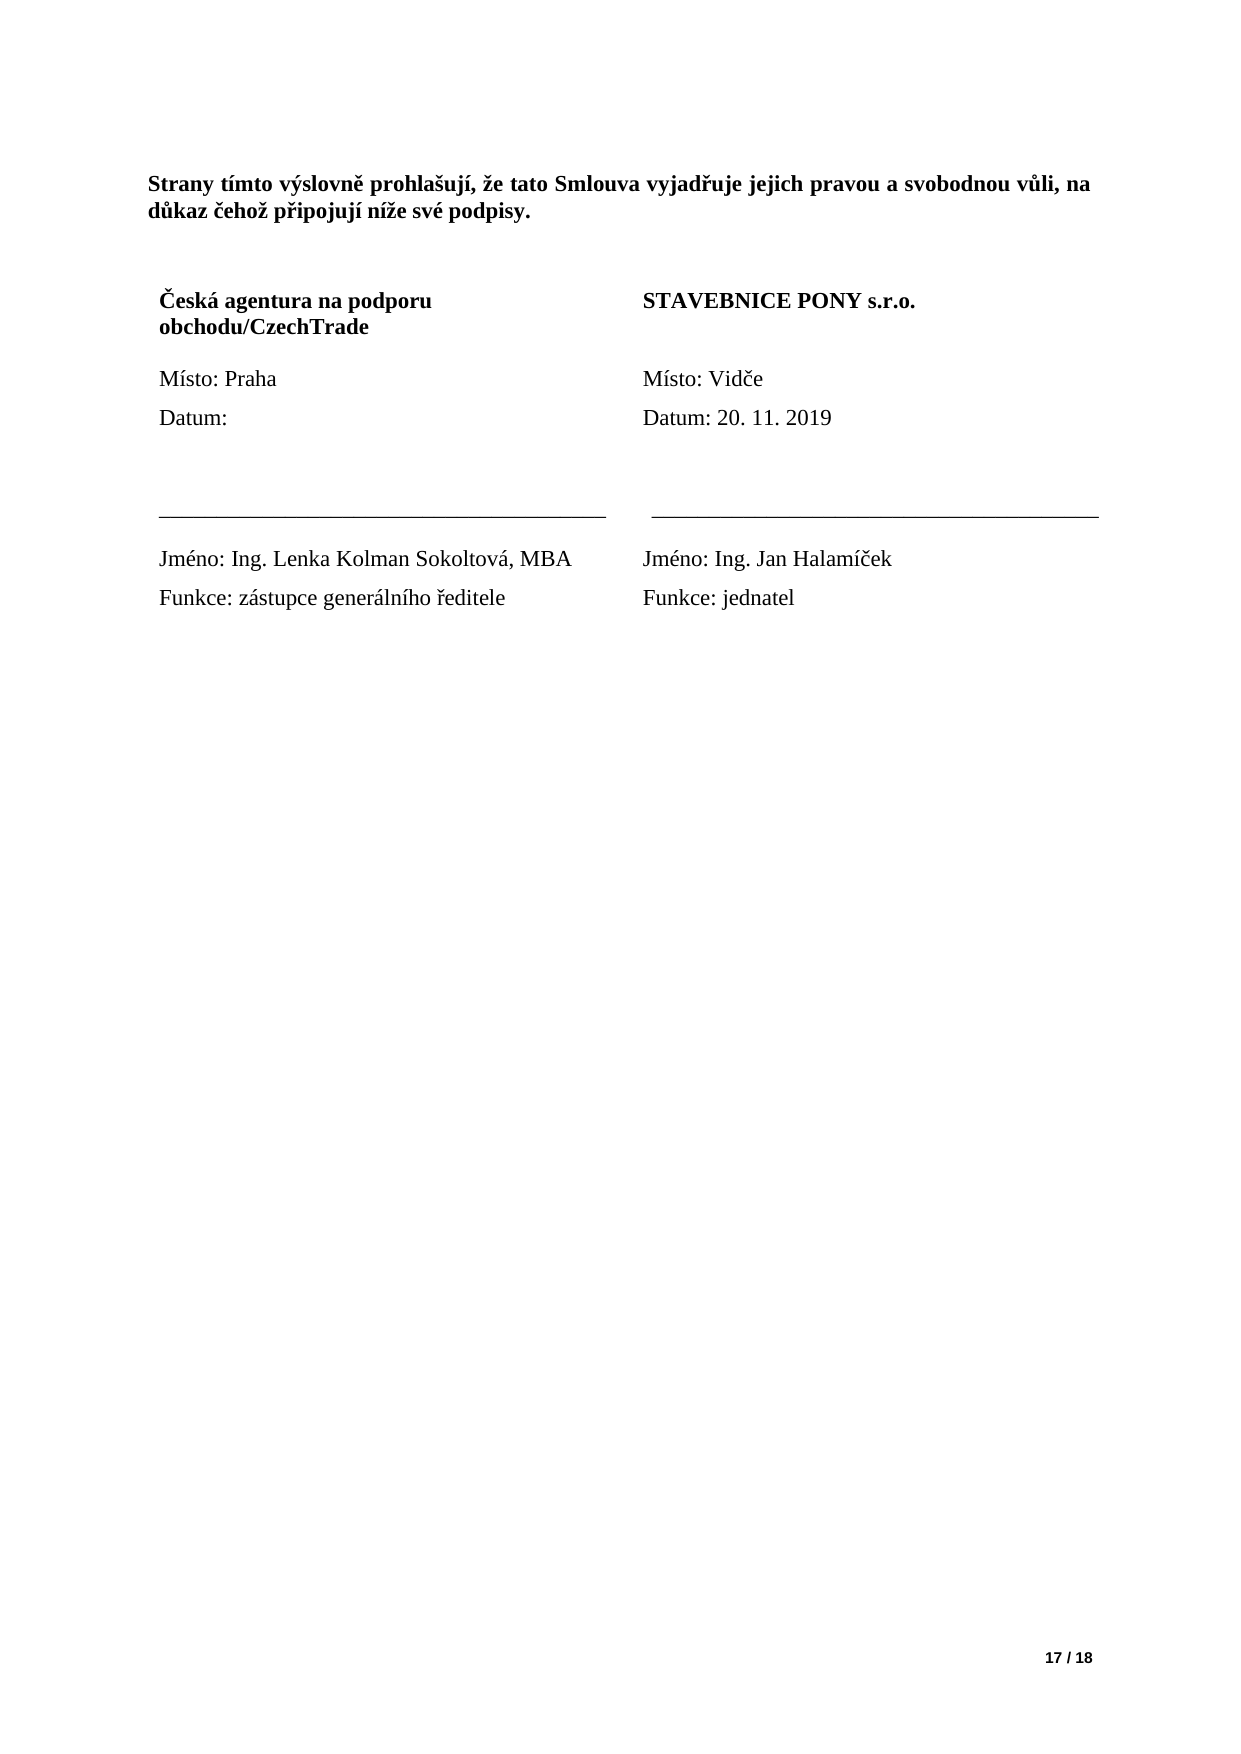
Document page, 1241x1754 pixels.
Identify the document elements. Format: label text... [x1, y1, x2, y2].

text Strany tímto výslovně prohlašují, že tato Smlouva vyjadřuje jejich pravou a svobodnou vůli, na důkaz čehož připojují níže své podpisy. [148, 171, 1092, 223]
table_cell Místo: Vidče Datum: 20. 11. 2019 [631, 352, 1119, 442]
table_cell _______________________________________ [631, 443, 1119, 533]
table_cell _______________________________________ [148, 443, 631, 533]
table_cell Místo: Praha Datum: [148, 352, 631, 442]
table_header Česká agentura na podporu obchodu/CzechTrade [148, 275, 631, 352]
table_cell Jméno: Ing. Lenka Kolman Sokoltová, MBA Funkce: zástupce generálního ředitele [148, 533, 631, 623]
table_cell Jméno: Ing. Jan Halamíček Funkce: jednatel [631, 533, 1119, 623]
table_header STAVEBNICE PONY s.r.o. [631, 275, 1119, 352]
